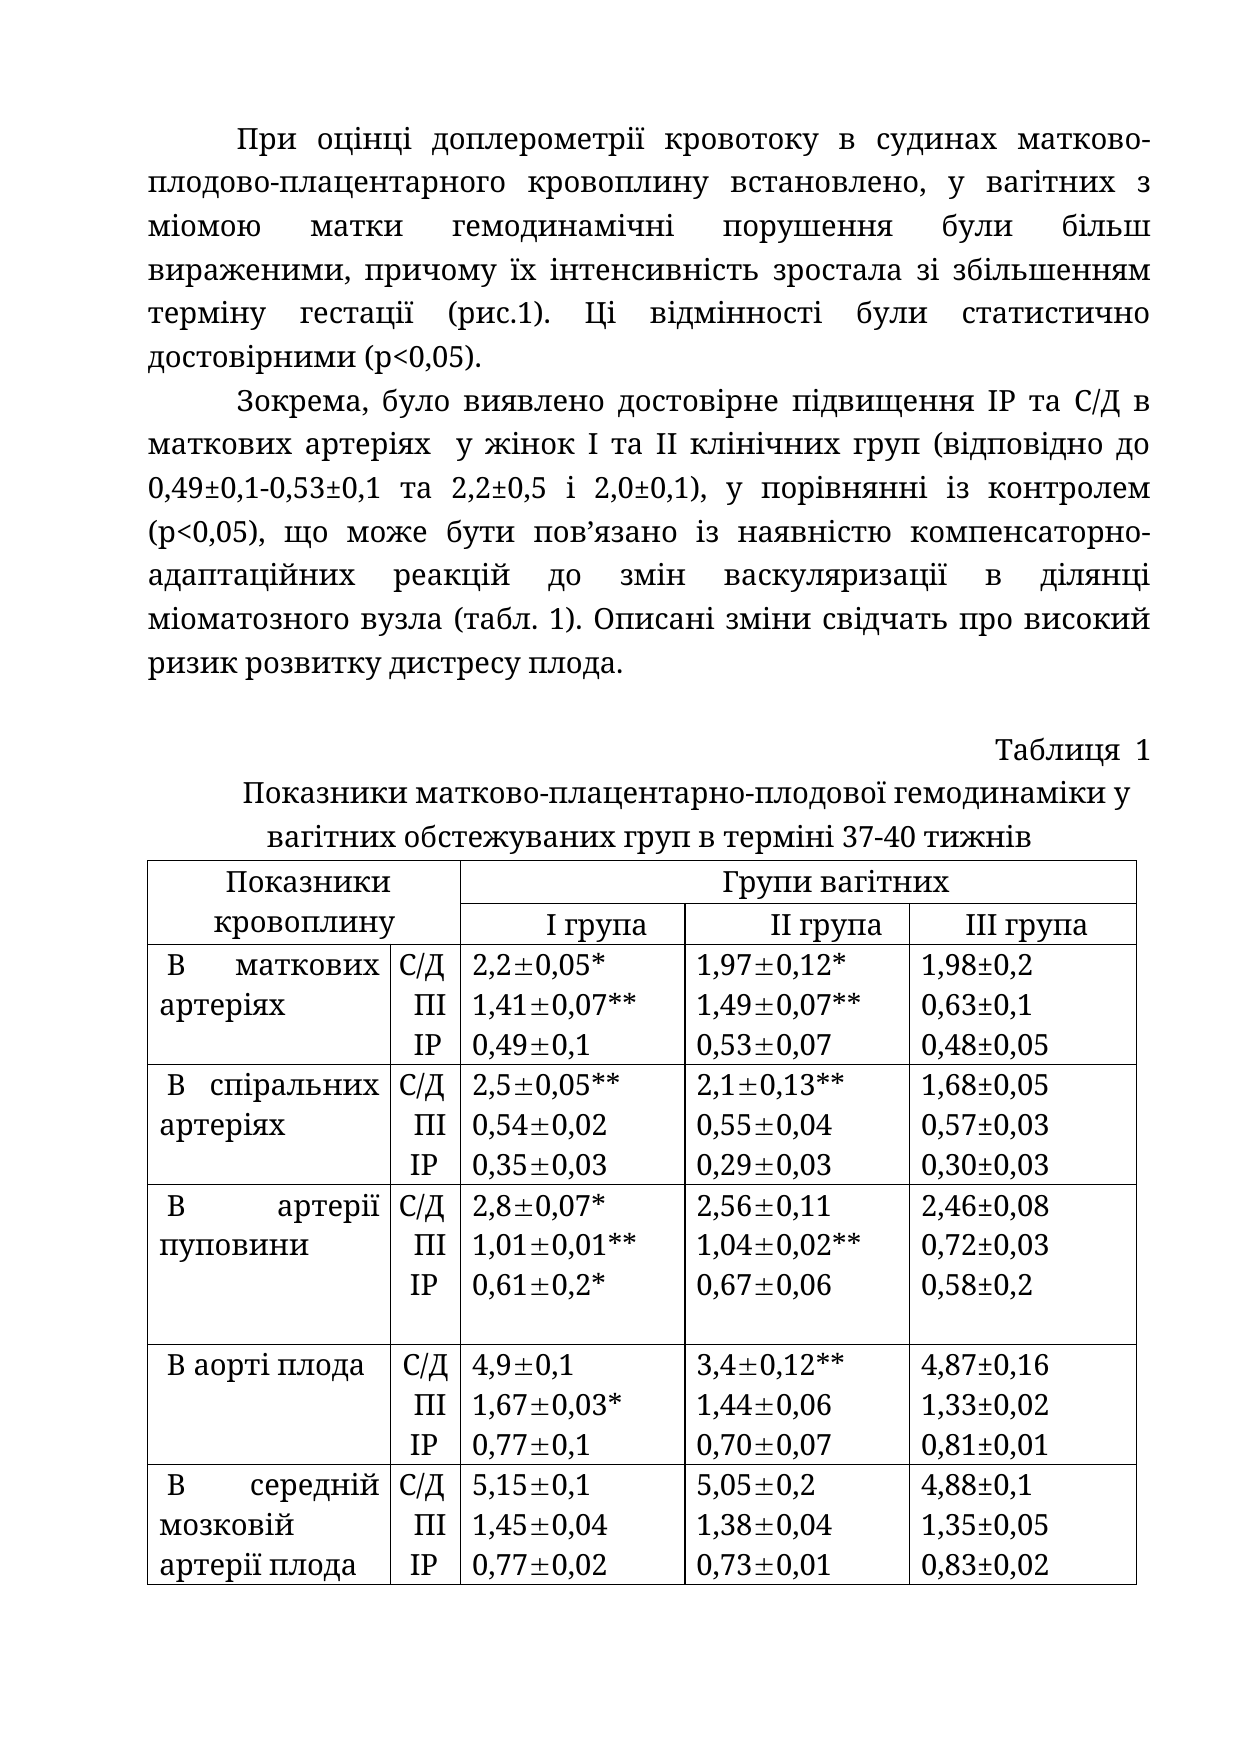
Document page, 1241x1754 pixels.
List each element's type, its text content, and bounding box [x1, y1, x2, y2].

table_cell 4,87±0,16 1,33±0,02 0,81±0,01 [910, 1345, 1136, 1464]
text При оцінці доплерометрії кровотоку в судинах матково-плодово-плацентарного кровоплину встановлено, у вагітних з міомою матки гемодинамічні порушення були більш вираженими, причому їх інтенсивність зростала зі збільшенням терміну гестації (рис.1). Ці відмінності були статистично достовірними (p<0,05). [148, 118, 1152, 376]
table_cell В спіральних артеріях [148, 1065, 390, 1184]
table_cell В аорті плода [148, 1345, 390, 1464]
table_cell 4,90,1 1,670,03* 0,770,1 [461, 1345, 684, 1464]
table_cell 1,68±0,05 0,57±0,03 0,30±0,03 [910, 1065, 1136, 1184]
table_cell І група [461, 904, 684, 943]
table_cell В середній мозковій артерії плода [148, 1465, 390, 1584]
table_cell 2,46±0,08 0,72±0,03 0,58±0,2 [910, 1185, 1136, 1343]
table_cell С/Д ПІ ІР [391, 1465, 460, 1584]
table_cell 5,050,2 1,380,04 0,730,01 [686, 1465, 909, 1584]
table_cell ІІІ група [910, 904, 1136, 943]
table_cell ІІ група [686, 904, 909, 943]
table_cell С/Д ПІ ІР [391, 1345, 460, 1464]
table_cell 2,50,05** 0,540,02 0,350,03 [461, 1065, 684, 1184]
table_cell 2,80,07* 1,010,01** 0,610,2* [461, 1185, 684, 1343]
table_cell 2,20,05* 1,410,07** 0,490,1 [461, 945, 684, 1064]
table_header Показники кровоплину [148, 861, 460, 943]
text Таблиця 1 [148, 729, 1152, 769]
table_cell В артерії пуповини [148, 1185, 390, 1343]
table_cell В маткових артеріях [148, 945, 390, 1064]
table_cell 2,560,11 1,040,02** 0,670,06 [686, 1185, 909, 1343]
text Показники матково-плацентарно-плодової гемодинаміки у вагітних обстежуваних груп в терміні 37-40 тижнів [148, 773, 1152, 856]
table_header Групи вагітних [461, 861, 1136, 903]
table_cell 2,10,13** 0,550,04 0,290,03 [686, 1065, 909, 1184]
table_cell 1,970,12* 1,490,07** 0,530,07 [686, 945, 909, 1064]
table_cell 1,98±0,2 0,63±0,1 0,48±0,05 [910, 945, 1136, 1064]
table_cell С/Д ПІ ІР [391, 1065, 460, 1184]
table_cell 5,150,1 1,450,04 0,770,02 [461, 1465, 684, 1584]
table_cell 4,88±0,1 1,35±0,05 0,83±0,02 [910, 1465, 1136, 1584]
table_cell С/Д ПІ ІР [391, 945, 460, 1064]
table_cell С/Д ПІ ІР [391, 1185, 460, 1343]
text Зокрема, було виявлено достовірне підвищення ІР та С/Д в маткових артеріях у жінок І та ІІ клінічних груп (відповідно до 0,49±0,1-0,53±0,1 та 2,2±0,5 і 2,0±0,1), у порівнянні із контролем (p<0,05), що може бути пов’язано із наявністю компенсаторно-адаптаційних реакцій до змін васкуляризації в ділянці міоматозного вузла (табл. 1). Описані зміни свідчать про високий ризик розвитку дистресу плода. [148, 380, 1152, 682]
table_cell 3,40,12** 1,440,06 0,700,07 [686, 1345, 909, 1464]
